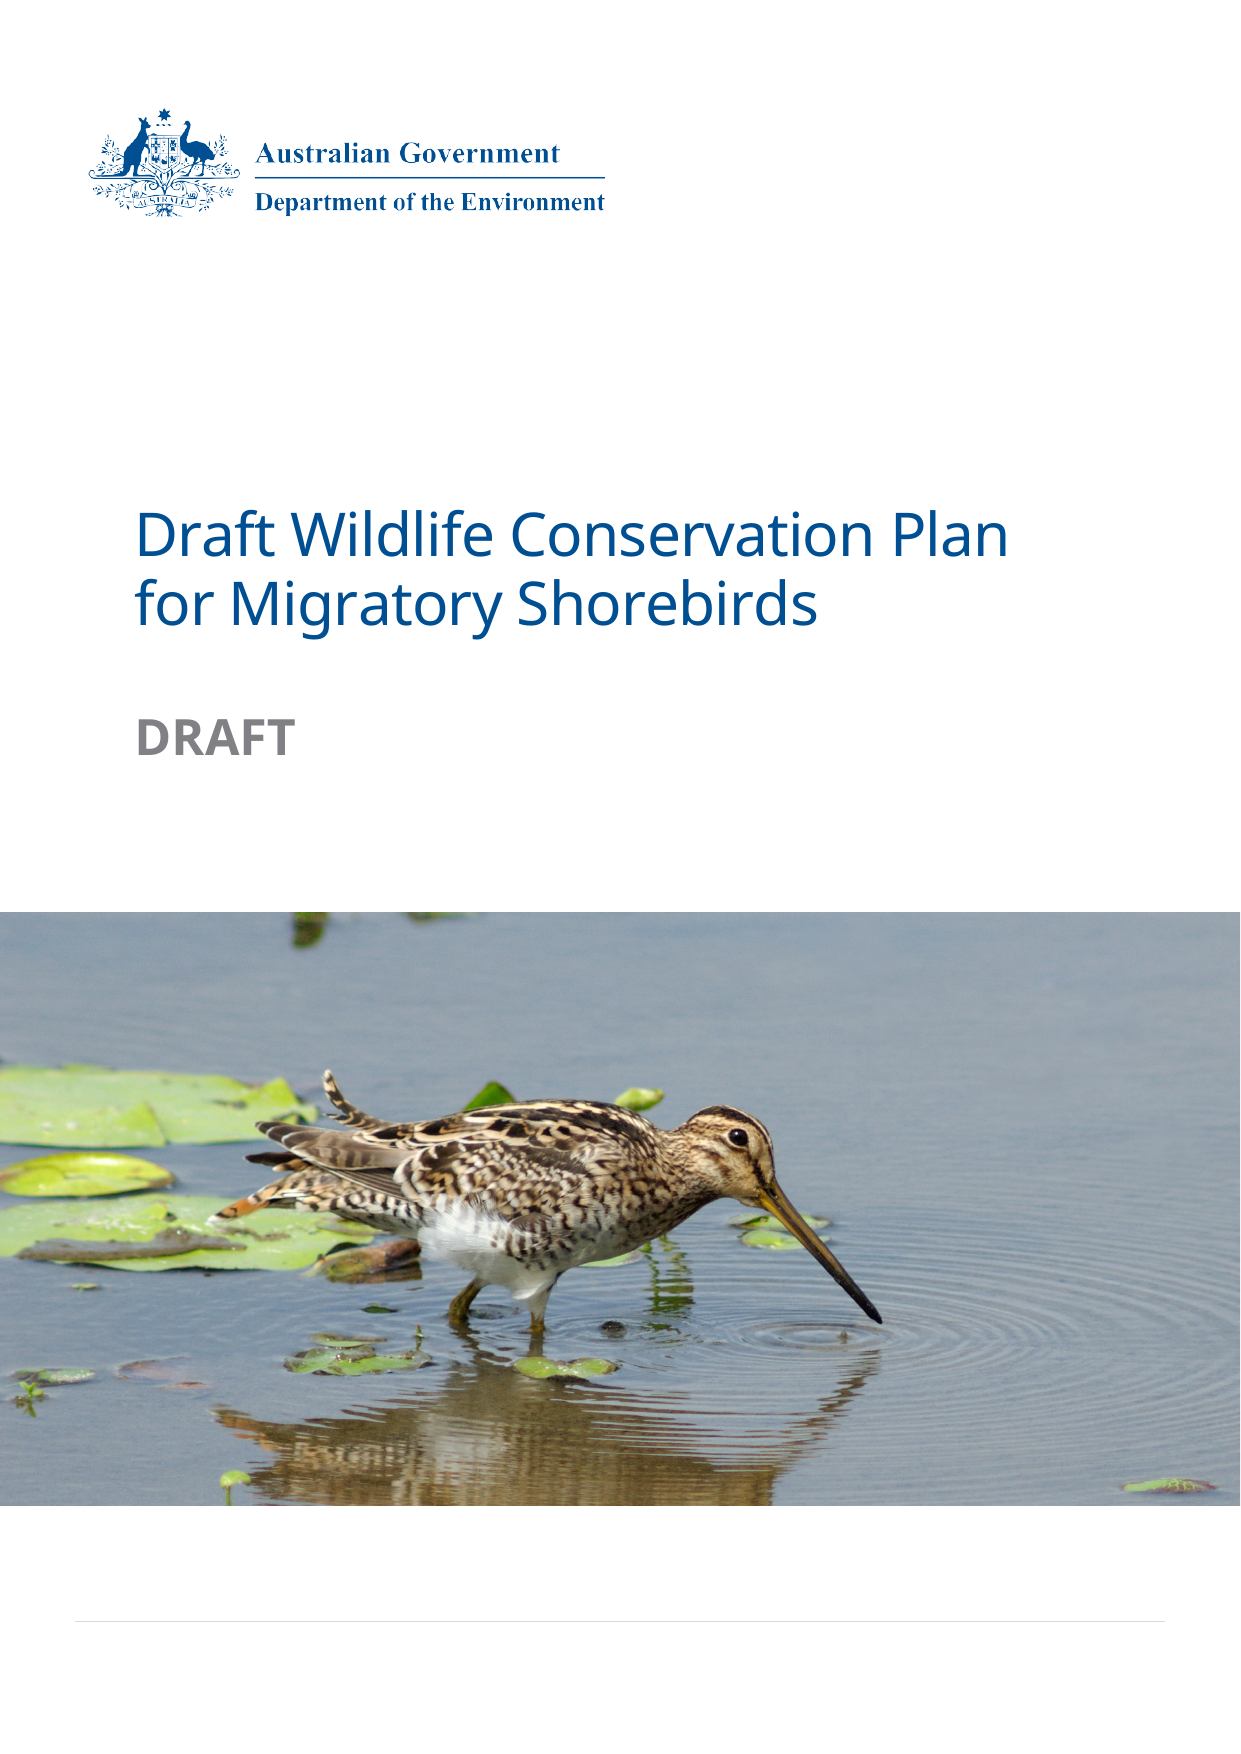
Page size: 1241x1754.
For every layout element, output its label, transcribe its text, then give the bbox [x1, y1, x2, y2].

text DRAFT [134, 702, 960, 770]
picture [0, 912, 1241, 1506]
picture [87, 107, 607, 217]
text Draft Wildlife Conservation Plan for Migratory Shorebirds [134, 502, 1083, 639]
